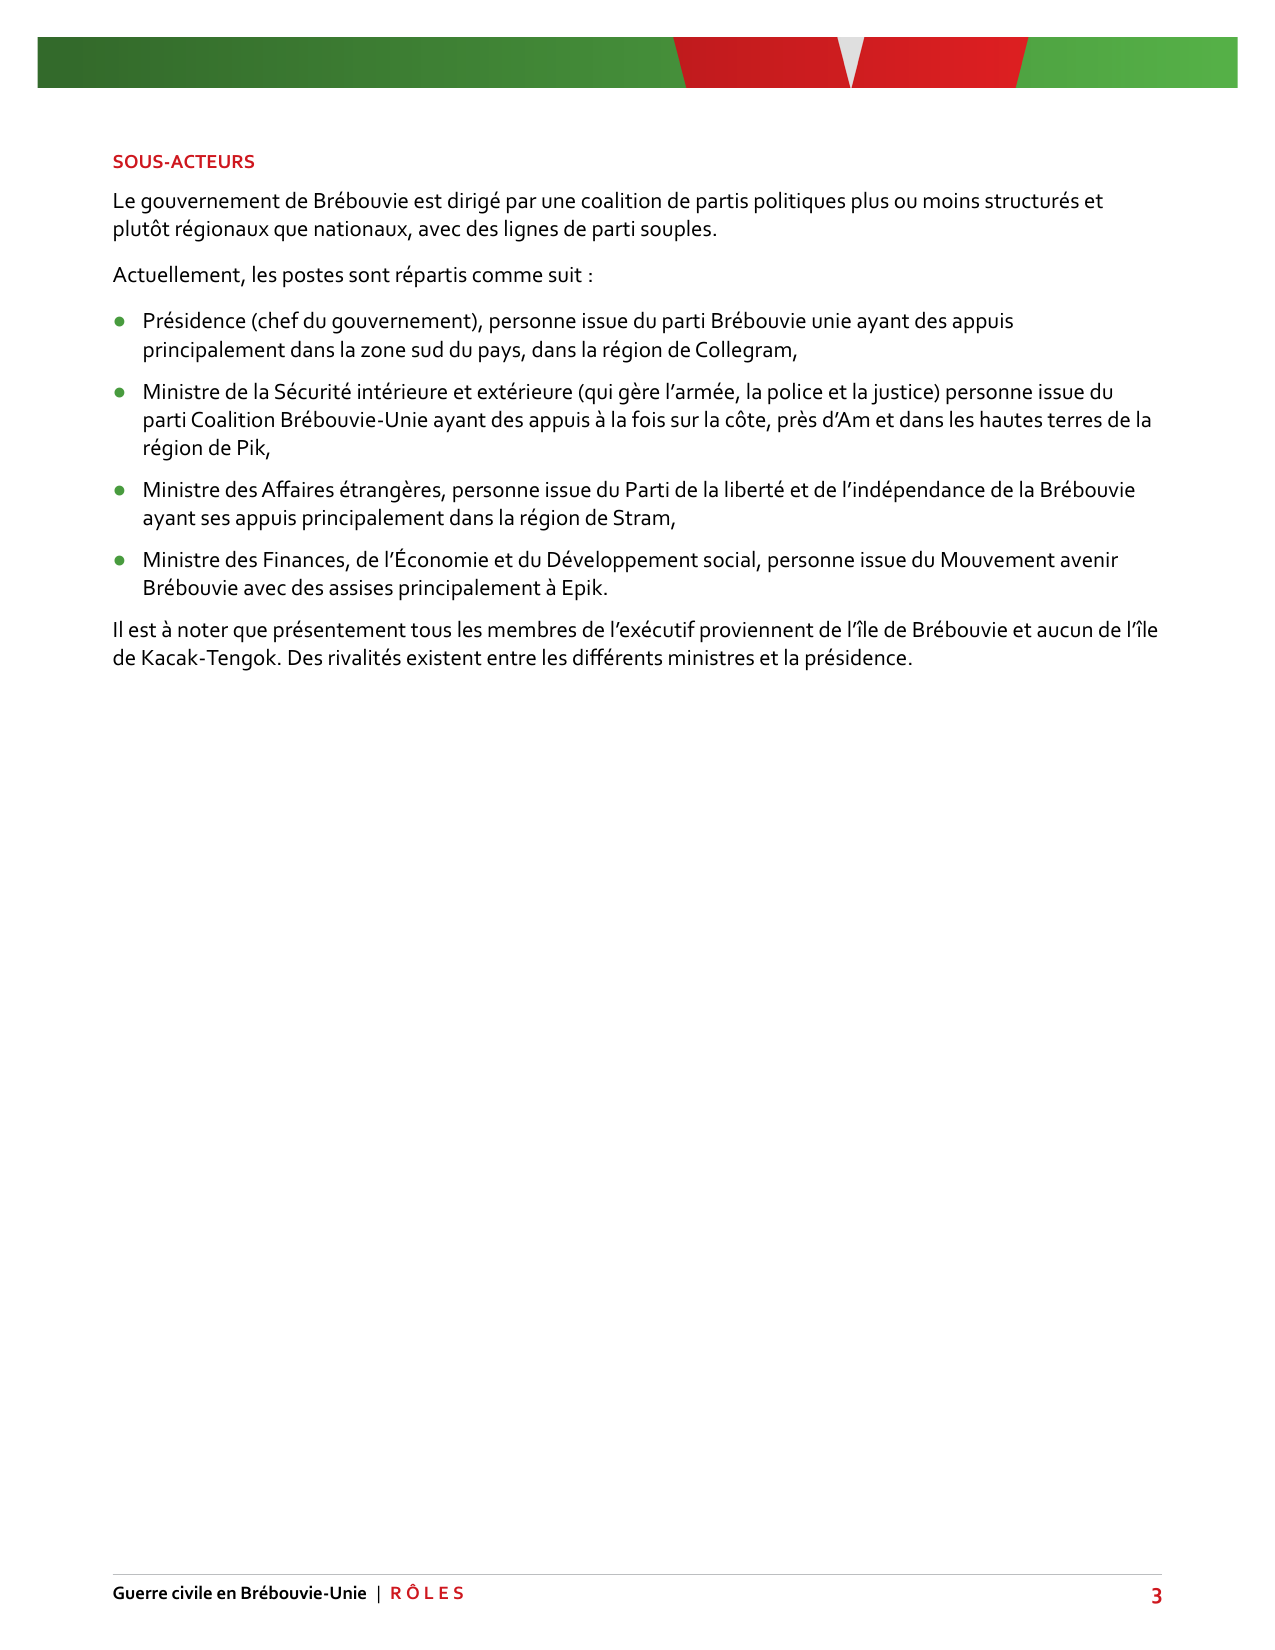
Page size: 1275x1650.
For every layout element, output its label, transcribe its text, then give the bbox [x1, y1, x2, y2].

text Actuellement, les postes sont répartis comme suit : [112, 261, 1162, 288]
text Présidence (chef du gouvernement), personne issue du parti Brébouvie unie ayant des appuis principalement dans la zone sud du pays, dans la région de Collegram, [112, 307, 1162, 363]
text Ministre de la Sécurité intérieure et extérieure (qui gère l’armée, la police et la justice) personne issue du parti Coalition Brébouvie-Unie ayant des appuis à la fois sur la côte, près d’Am et dans les hautes terres de la région de Pik, [112, 377, 1162, 461]
text Ministre des Affaires étrangères, personne issue du Parti de la liberté et de l’indépendance de la Brébouvie ayant ses appuis principalement dans la région de Stram, [112, 475, 1162, 531]
text Ministre des Finances, de l’Économie et du Développement social, personne issue du Mouvement avenir Brébouvie avec des assises principalement à Epik. [112, 546, 1162, 601]
text Il est à noter que présentement tous les membres de l’exécutif proviennent de l’île de Brébouvie et aucun de l’île de Kacak-Tengok. Des rivalités existent entre les différents ministres et la présidence. [112, 616, 1162, 671]
text Le gouvernement de Brébouvie est dirigé par une coalition de partis politiques plus ou moins structurés et plutôt régionaux que nationaux, avec des lignes de parti souples. [112, 186, 1162, 242]
picture [37, 37, 1238, 88]
text Sous-acteurs [112, 150, 1162, 174]
